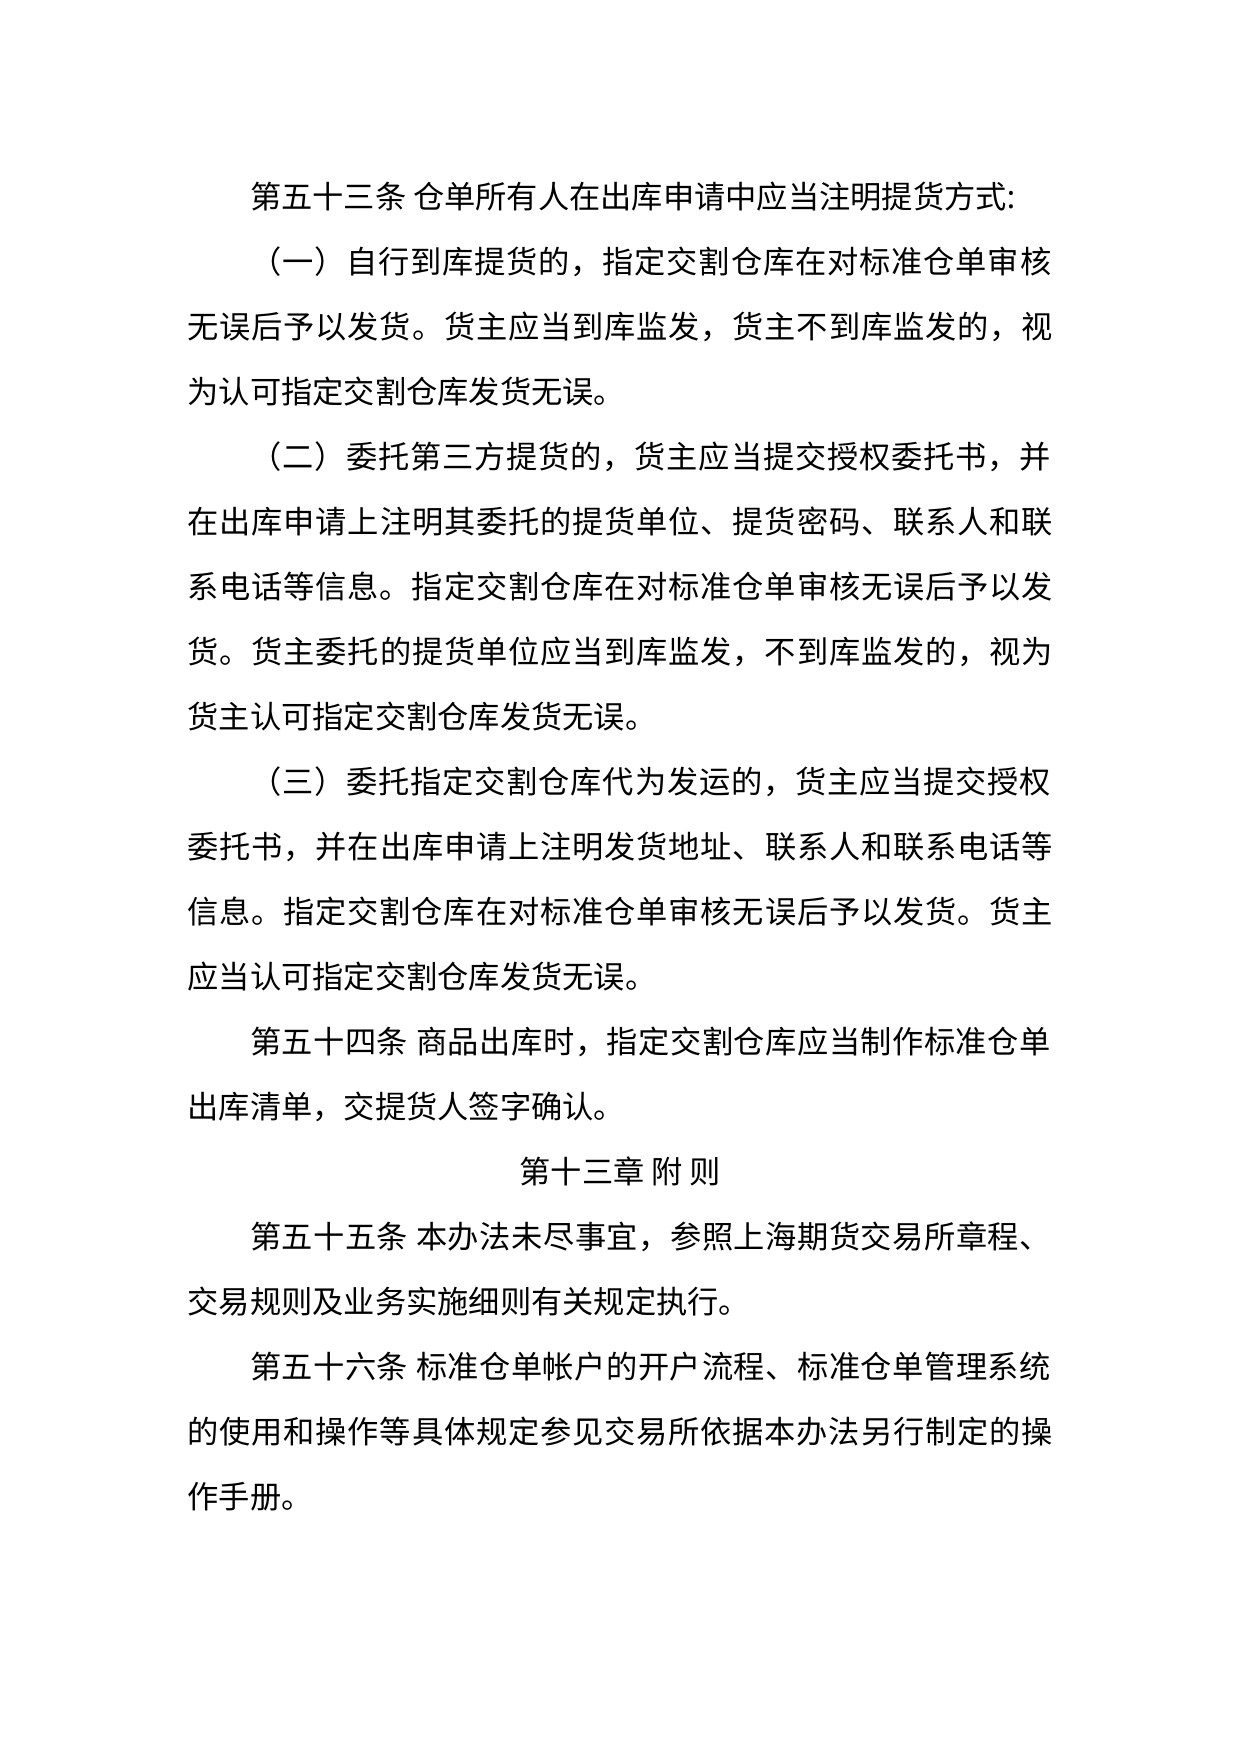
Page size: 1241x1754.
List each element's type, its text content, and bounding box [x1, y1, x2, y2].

text 第五十五条 本办法未尽事宜，参照上海期货交易所章程、交易规则及业务实施细则有关规定执行。 [187, 1202, 1053, 1332]
text （二）委托第三方提货的，货主应当提交授权委托书，并在出库申请上注明其委托的提货单位、提货密码、联系人和联系电话等信息。指定交割仓库在对标准仓单审核无误后予以发货。货主委托的提货单位应当到库监发，不到库监发的，视为货主认可指定交割仓库发货无误。 [187, 422, 1053, 747]
text 第五十六条 标准仓单帐户的开户流程、标准仓单管理系统的使用和操作等具体规定参见交易所依据本办法另行制定的操作手册。 [187, 1332, 1053, 1527]
text 第五十四条 商品出库时，指定交割仓库应当制作标准仓单出库清单，交提货人签字确认。 [187, 1007, 1053, 1137]
text （三）委托指定交割仓库代为发运的，货主应当提交授权委托书，并在出库申请上注明发货地址、联系人和联系电话等信息。指定交割仓库在对标准仓单审核无误后予以发货。货主应当认可指定交割仓库发货无误。 [187, 747, 1053, 1007]
text 第五十三条 仓单所有人在出库申请中应当注明提货方式: [187, 162, 1053, 227]
text （一）自行到库提货的，指定交割仓库在对标准仓单审核无误后予以发货。货主应当到库监发，货主不到库监发的，视为认可指定交割仓库发货无误。 [187, 227, 1053, 422]
text 第十三章 附 则 [187, 1137, 1053, 1202]
